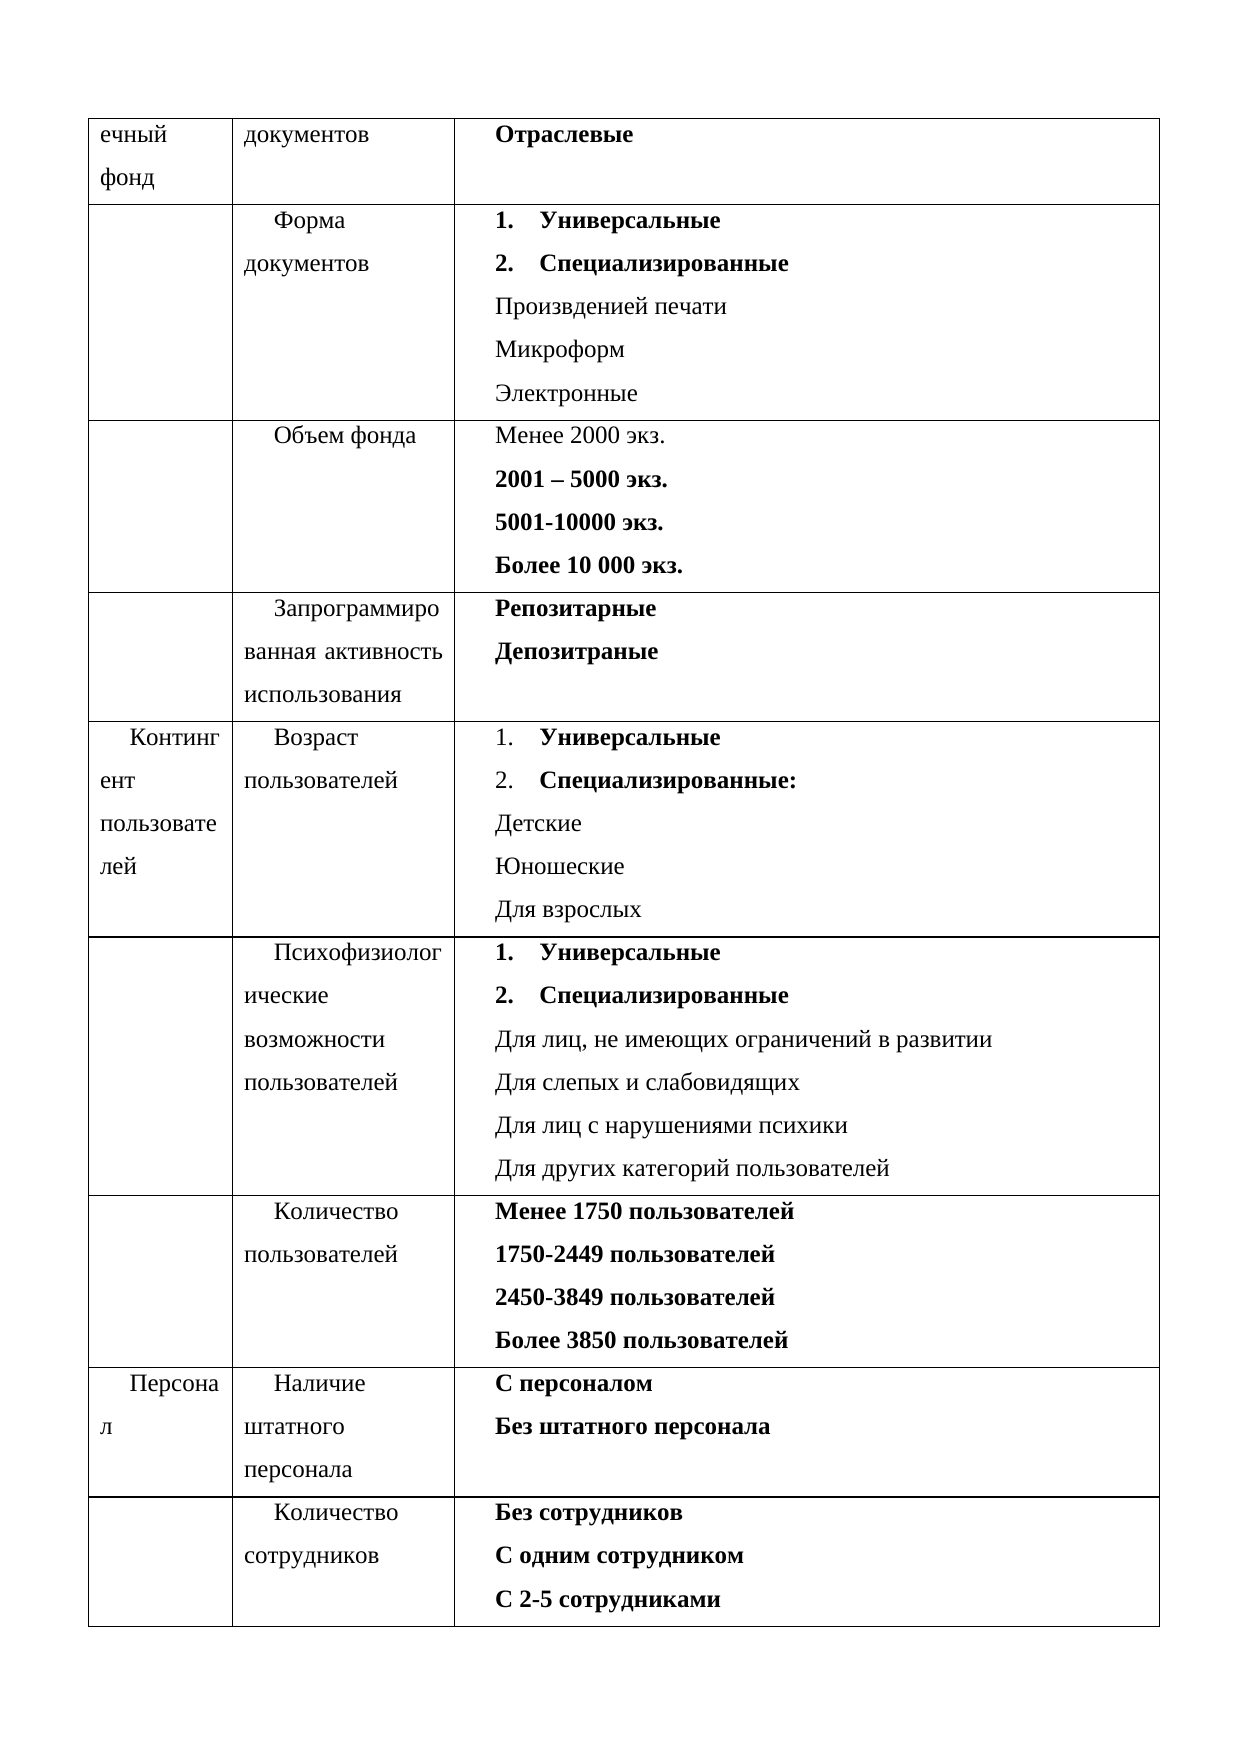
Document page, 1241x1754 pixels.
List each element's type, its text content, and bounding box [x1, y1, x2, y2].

table_cell Универсальные Специализированные: Детские Юношеские Для взрослых [455, 722, 1159, 936]
table_cell Универсальные Специализированные Для лиц, не имеющих ограничений в развитии Для слепых и слабовидящих Для лиц с нарушениями психики Для других категорий пользователей [455, 938, 1159, 1195]
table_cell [455, 1498, 1159, 1626]
table_cell [89, 1498, 232, 1626]
table_cell [89, 593, 232, 721]
table_cell С персоналом Без штатного персонала [455, 1368, 1159, 1496]
table_cell Возраст пользователей [233, 722, 454, 936]
table_cell Наличие штатного персонала [233, 1368, 454, 1496]
table_cell Объем фонда [233, 421, 454, 592]
table_cell [89, 205, 232, 419]
table_cell Универсальные Специализированные Произвденией печати Микроформ Электронные [455, 205, 1159, 419]
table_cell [233, 1498, 454, 1626]
table_cell [89, 938, 232, 1195]
table_cell Менее 1750 пользователей 1750-2449 пользователей 2450-3849 пользователей Более 3850 пользователей [455, 1196, 1159, 1367]
table_cell [89, 421, 232, 592]
table_cell Контингент пользователей [89, 722, 232, 936]
table_cell [89, 1196, 232, 1367]
table_cell Библиотечный фонд [89, 119, 232, 204]
table_cell Репозитарные Депозитраные [455, 593, 1159, 721]
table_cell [455, 119, 1159, 204]
table_cell Количество пользователей [233, 1196, 454, 1367]
table_cell Запрограммированная активность использования [233, 593, 454, 721]
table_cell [233, 119, 454, 204]
table_cell Менее 2000 экз. 2001 – 5000 экз. 5001-10000 экз. Более 10 000 экз. [455, 421, 1159, 592]
table_cell Форма документов [233, 205, 454, 419]
table_cell Психофизиологические возможности пользователей [233, 938, 454, 1195]
table_cell Персонал [89, 1368, 232, 1496]
